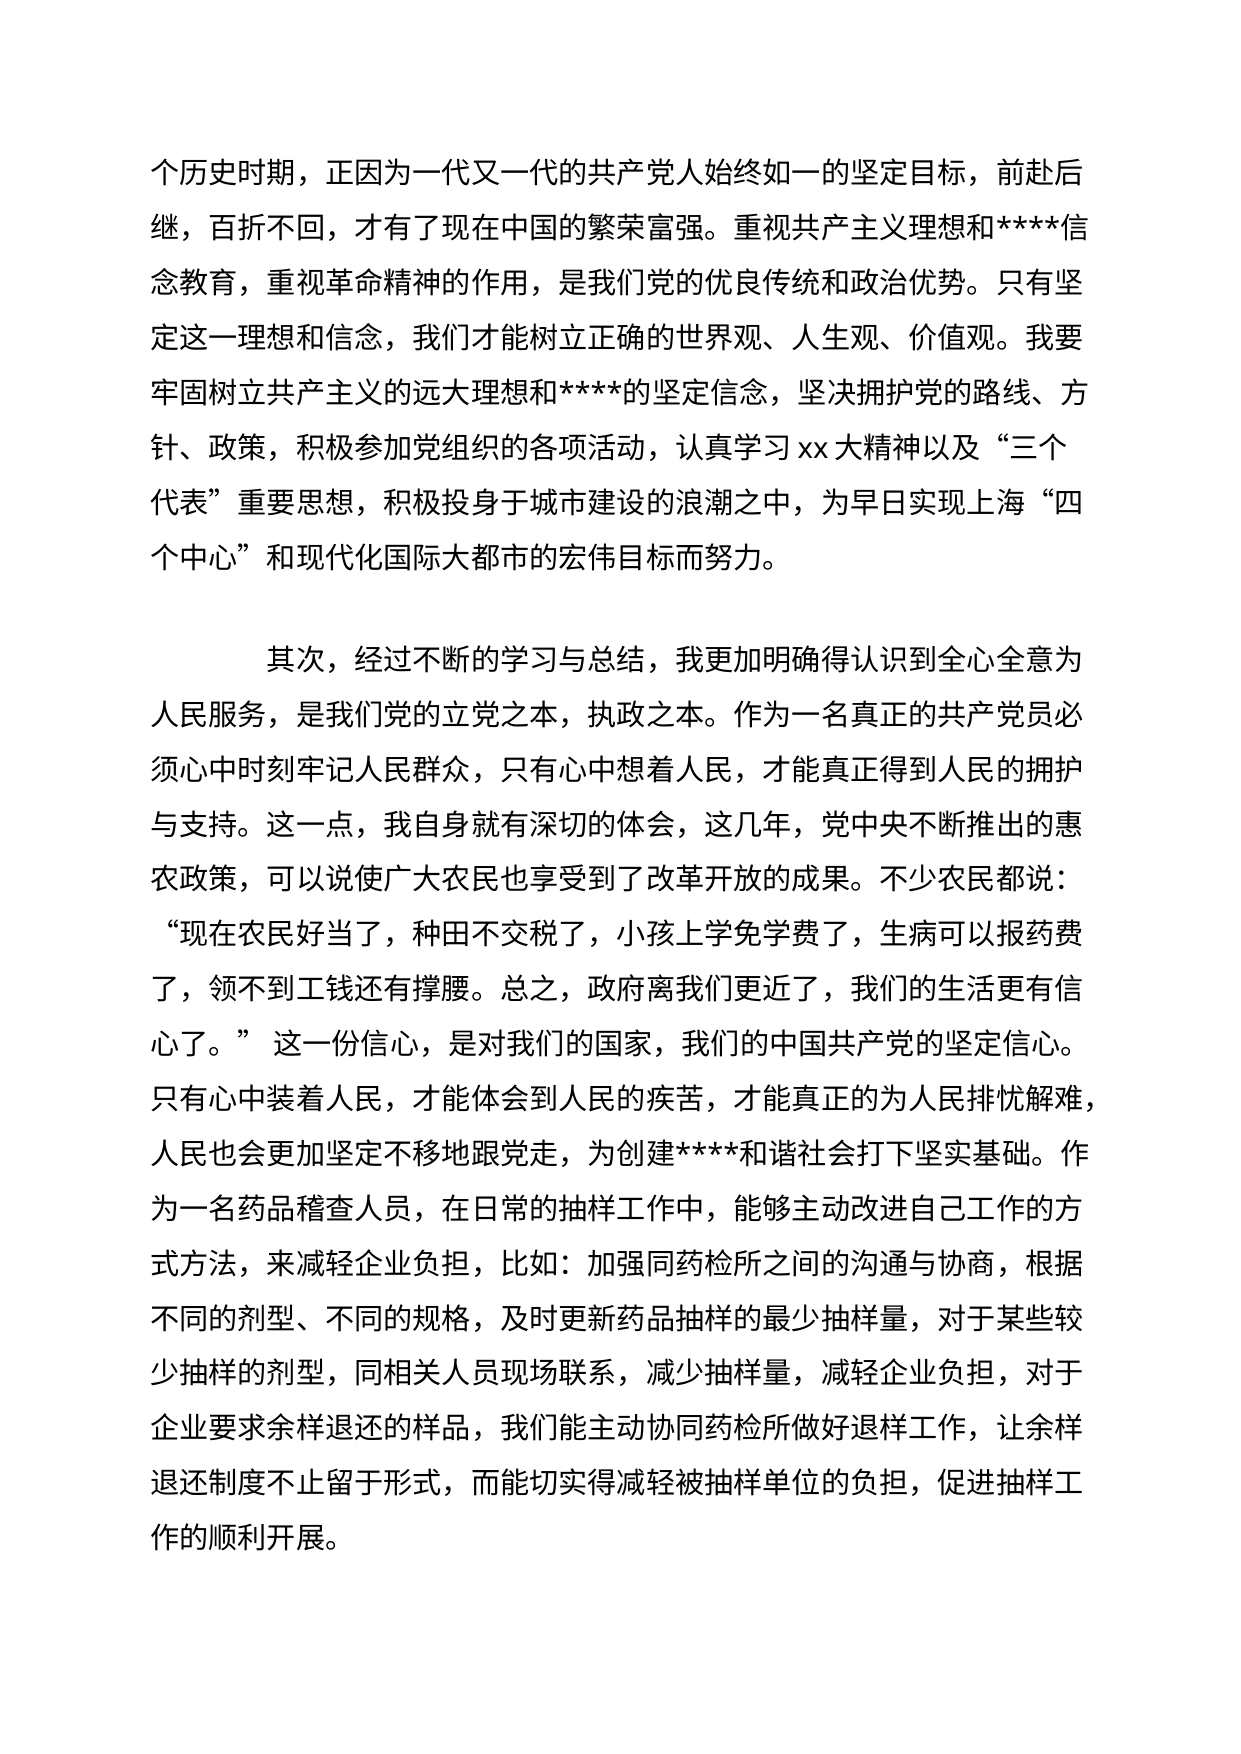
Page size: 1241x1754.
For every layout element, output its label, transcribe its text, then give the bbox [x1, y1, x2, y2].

text 其次，经过不断的学习与总结，我更加明确得认识到全心全意为人民服务，是我们党的立党之本，执政之本。作为一名真正的共产党员必须心中时刻牢记人民群众，只有心中想着人民，才能真正得到人民的拥护与支持。这一点，我自身就有深切的体会，这几年，党中央不断推出的惠农政策，可以说使广大农民也享受到了改革开放的成果。不少农民都说：“现在农民好当了，种田不交税了，小孩上学免学费了，生病可以报药费了，领不到工钱还有撑腰。总之，政府离我们更近了，我们的生活更有信心了。” 这一份信心，是对我们的国家，我们的中国共产党的坚定信心。只有心中装着人民，才能体会到人民的疾苦，才能真正的为人民排忧解难，人民也会更加坚定不移地跟党走，为创建****和谐社会打下坚实基础。作为一名药品稽查人员，在日常的抽样工作中，能够主动改进自己工作的方式方法，来减轻企业负担，比如：加强同药检所之间的沟通与协商，根据不同的剂型、不同的规格，及时更新药品抽样的最少抽样量，对于某些较少抽样的剂型，同相关人员现场联系，减少抽样量，减轻企业负担，对于企业要求余样退还的样品，我们能主动协同药检所做好退样工作，让余样退还制度不止留于形式，而能切实得减轻被抽样单位的负担，促进抽样工作的顺利开展。 [150, 636, 1090, 1557]
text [150, 150, 1090, 577]
